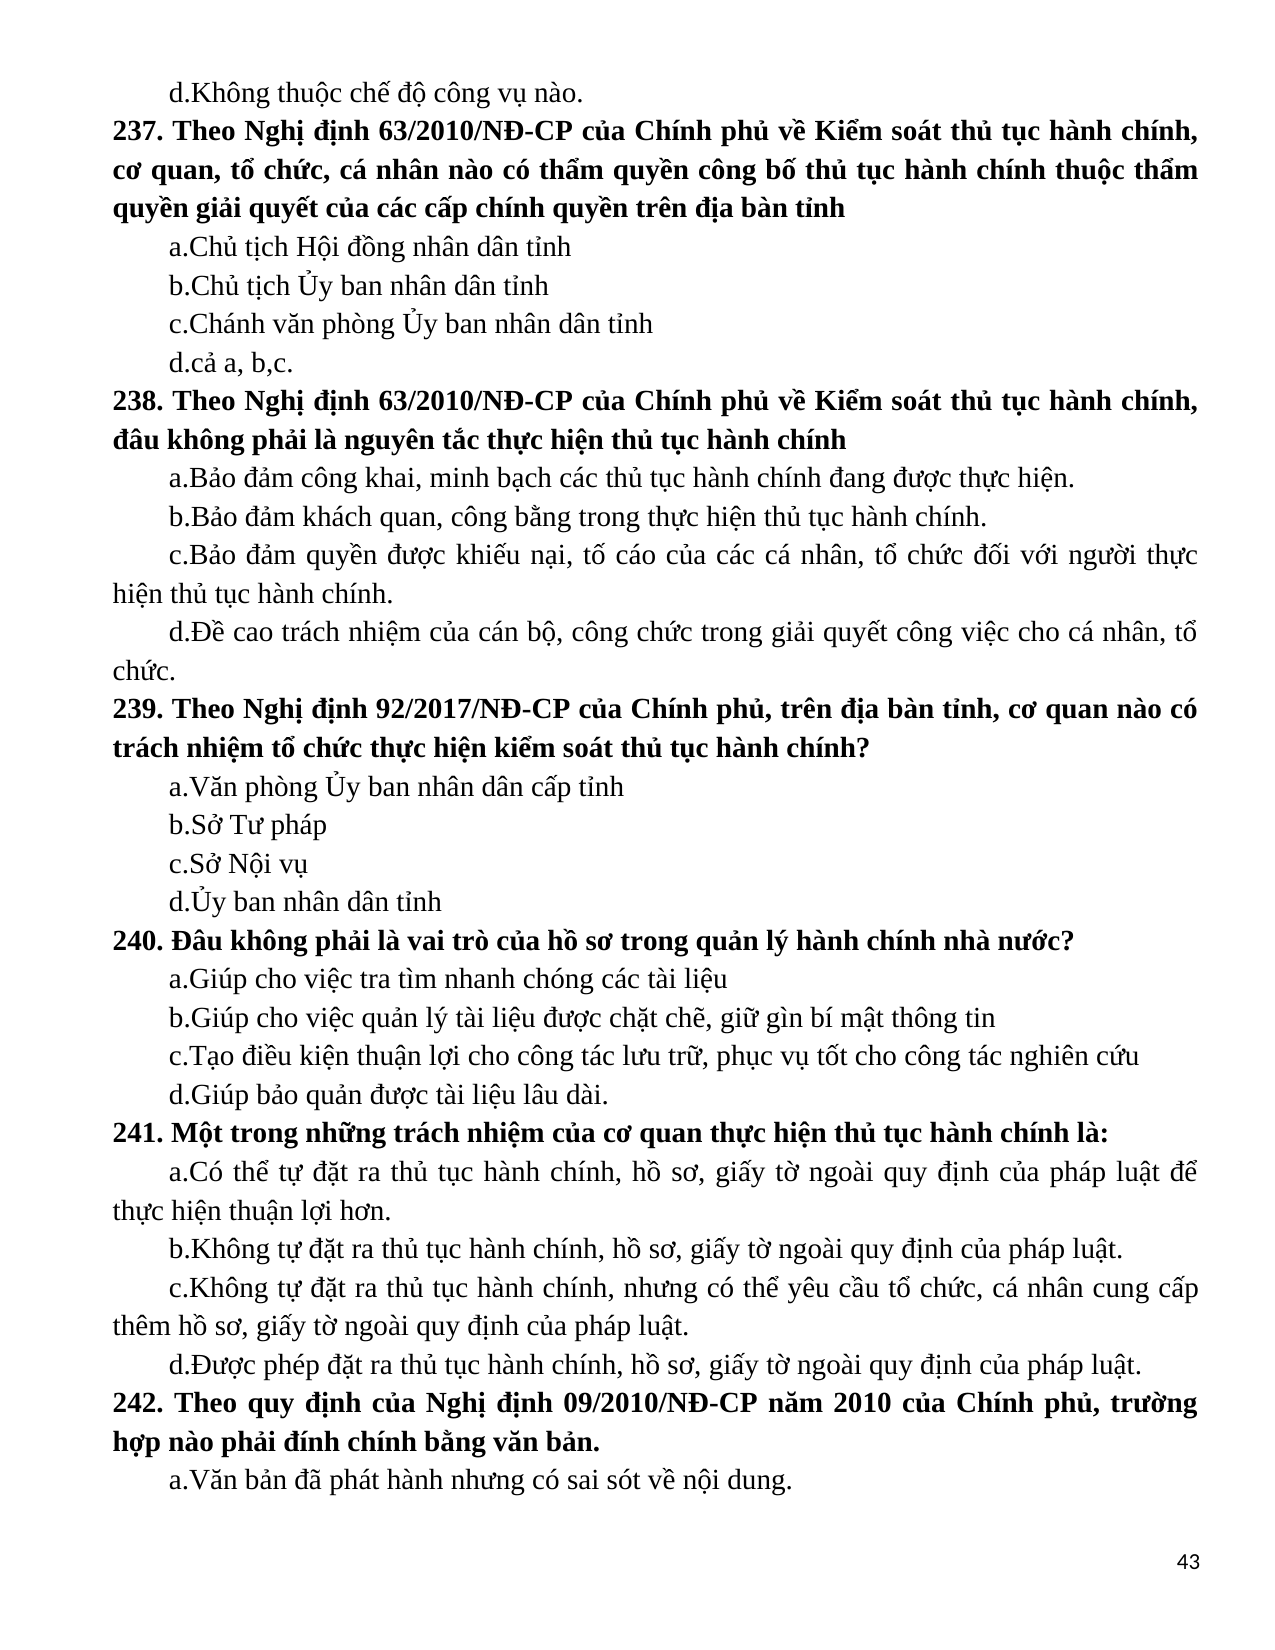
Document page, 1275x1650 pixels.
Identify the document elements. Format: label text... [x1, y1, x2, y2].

text a.Giúp cho việc tra tìm nhanh chóng các tài liệu [112, 961, 1200, 995]
text 237. Theo Nghị định 63/2010/NĐ-CP của Chính phủ về Kiểm soát thủ tục hành chính, cơ quan, tổ chức, cá nhân nào có thẩm quyền công bố thủ tục hành chính thuộc thẩm quyền giải quyết của các cấp chính quyền trên địa bàn tỉnh [112, 113, 1200, 224]
text a.Văn bản đã phát hành nhưng có sai sót về nội dung. [112, 1462, 1200, 1496]
text c.Không tự đặt ra thủ tục hành chính, nhưng có thể yêu cầu tổ chức, cá nhân cung cấp thêm hồ sơ, giấy tờ ngoài quy định của pháp luật. [112, 1270, 1200, 1342]
text a.Bảo đảm công khai, minh bạch các thủ tục hành chính đang được thực hiện. [112, 460, 1200, 494]
text b.Chủ tịch Ủy ban nhân dân tỉnh [112, 268, 1200, 301]
text d.Đề cao trách nhiệm của cán bộ, công chức trong giải quyết công việc cho cá nhân, tổ chức. [112, 614, 1200, 687]
text c.Sở Nội vụ [112, 846, 1200, 879]
text a.Văn phòng Ủy ban nhân dân cấp tỉnh [112, 769, 1200, 802]
text 242. Theo quy định của Nghị định 09/2010/NĐ-CP năm 2010 của Chính phủ, trường hợp nào phải đính chính bằng văn bản. [112, 1385, 1200, 1457]
text d.Được phép đặt ra thủ tục hành chính, hồ sơ, giấy tờ ngoài quy định của pháp luật. [112, 1347, 1200, 1380]
text c.Chánh văn phòng Ủy ban nhân dân tỉnh [112, 306, 1200, 340]
text b.Sở Tư pháp [112, 807, 1200, 841]
text d.Giúp bảo quản được tài liệu lâu dài. [112, 1077, 1200, 1111]
text c.Tạo điều kiện thuận lợi cho công tác lưu trữ, phục vụ tốt cho công tác nghiên cứu [112, 1038, 1200, 1072]
text d.Không thuộc chế độ công vụ nào. [112, 75, 1200, 108]
text 239. Theo Nghị định 92/2017/NĐ-CP của Chính phủ, trên địa bàn tỉnh, cơ quan nào có trách nhiệm tổ chức thực hiện kiểm soát thủ tục hành chính? [112, 692, 1200, 764]
text 241. Một trong những trách nhiệm của cơ quan thực hiện thủ tục hành chính là: [112, 1116, 1200, 1149]
text d.Ủy ban nhân dân tỉnh [112, 884, 1200, 918]
text b.Giúp cho việc quản lý tài liệu được chặt chẽ, giữ gìn bí mật thông tin [112, 1000, 1200, 1033]
text 240. Đâu không phải là vai trò của hồ sơ trong quản lý hành chính nhà nước? [112, 923, 1200, 956]
text d.cả a, b,c. [112, 345, 1200, 378]
text b.Không tự đặt ra thủ tục hành chính, hồ sơ, giấy tờ ngoài quy định của pháp luật. [112, 1231, 1200, 1265]
text a.Có thể tự đặt ra thủ tục hành chính, hồ sơ, giấy tờ ngoài quy định của pháp luật để thực hiện thuận lợi hơn. [112, 1154, 1200, 1226]
text a.Chủ tịch Hội đồng nhân dân tỉnh [112, 229, 1200, 263]
text c.Bảo đảm quyền được khiếu nại, tố cáo của các cá nhân, tổ chức đối với người thực hiện thủ tục hành chính. [112, 537, 1200, 609]
text 238. Theo Nghị định 63/2010/NĐ-CP của Chính phủ về Kiểm soát thủ tục hành chính, đâu không phải là nguyên tắc thực hiện thủ tục hành chính [112, 383, 1200, 455]
text b.Bảo đảm khách quan, công bằng trong thực hiện thủ tục hành chính. [112, 499, 1200, 532]
